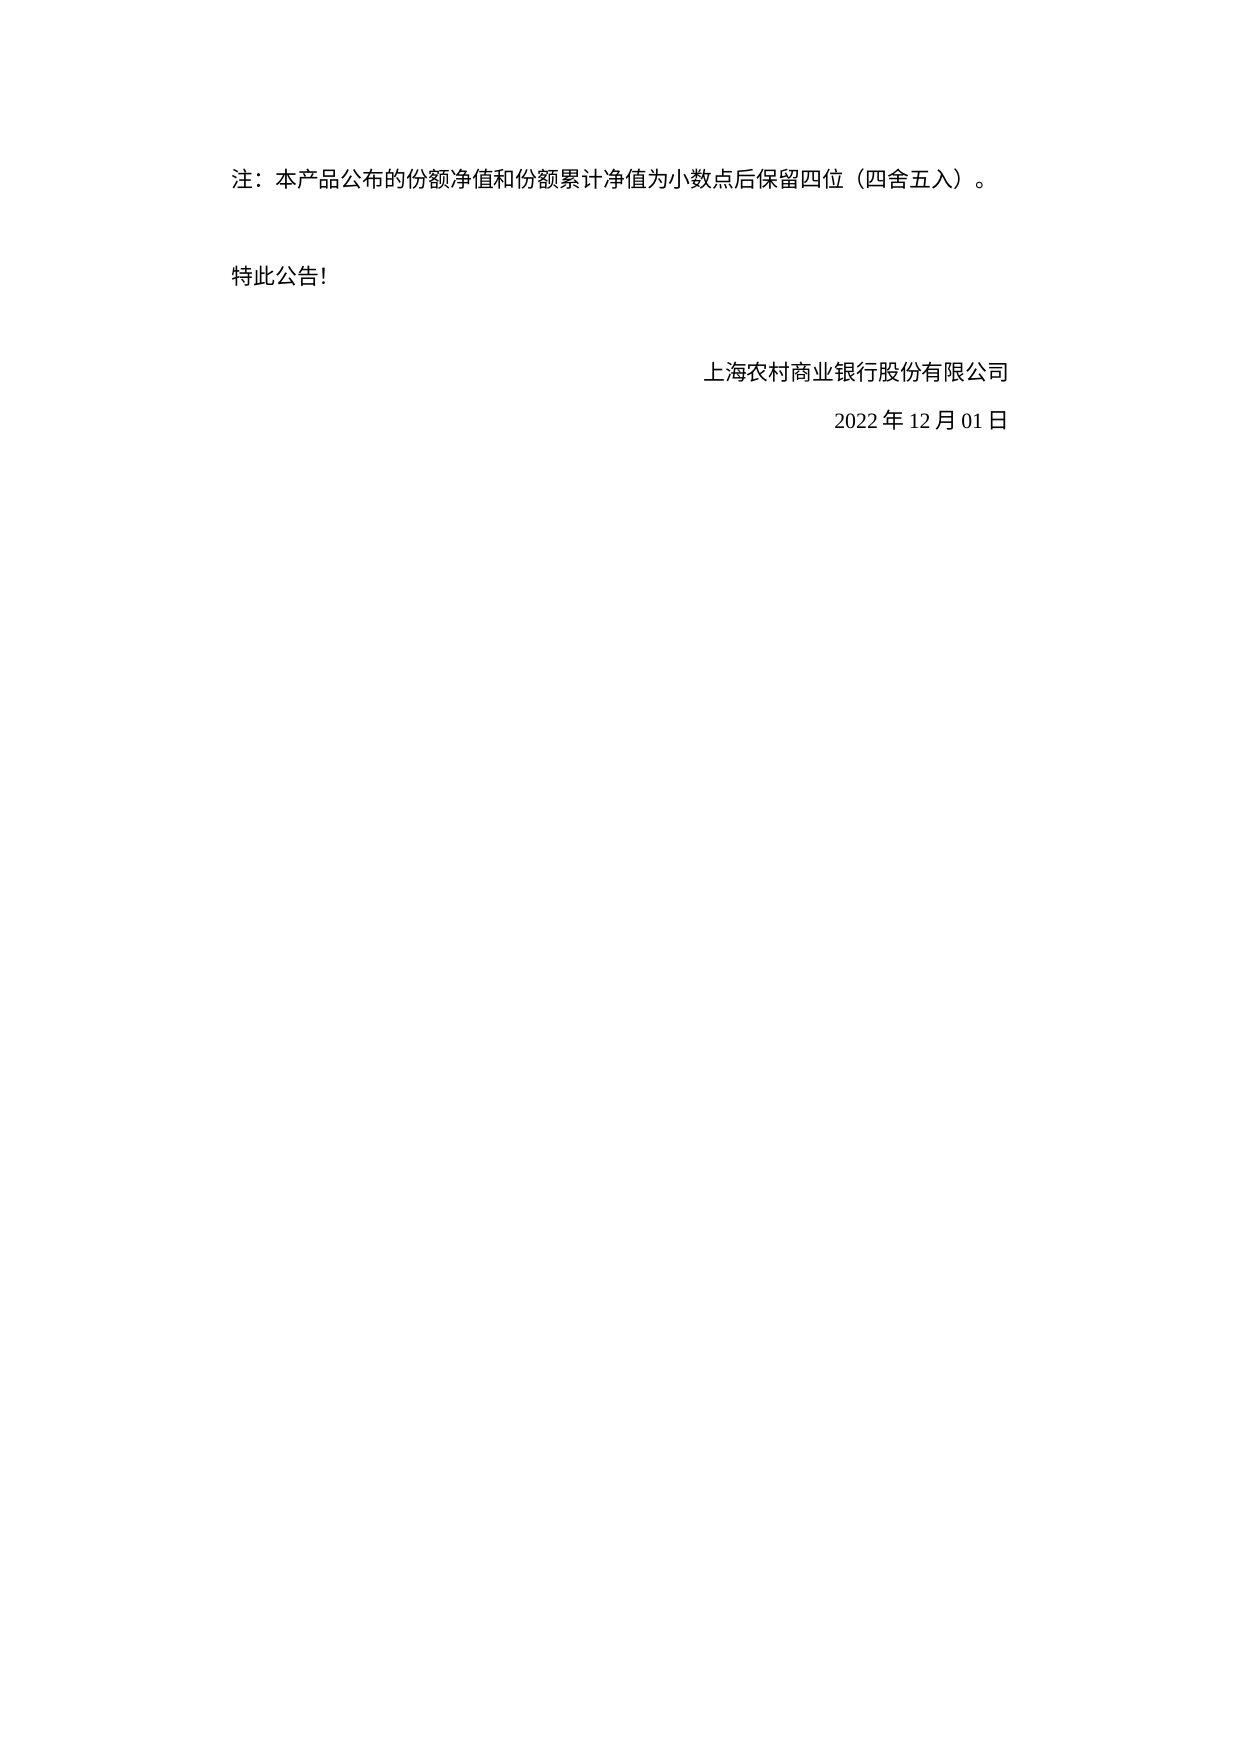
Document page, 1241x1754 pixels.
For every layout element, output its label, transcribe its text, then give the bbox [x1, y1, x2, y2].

text 注：本产品公布的份额净值和份额累计净值为小数点后保留四位（四舍五入）。 [187, 162, 1053, 194]
text 上海农村商业银行股份有限公司 [187, 354, 1009, 387]
text 特此公告！ [187, 258, 1053, 291]
text 2022年12月01日 [187, 403, 1009, 435]
